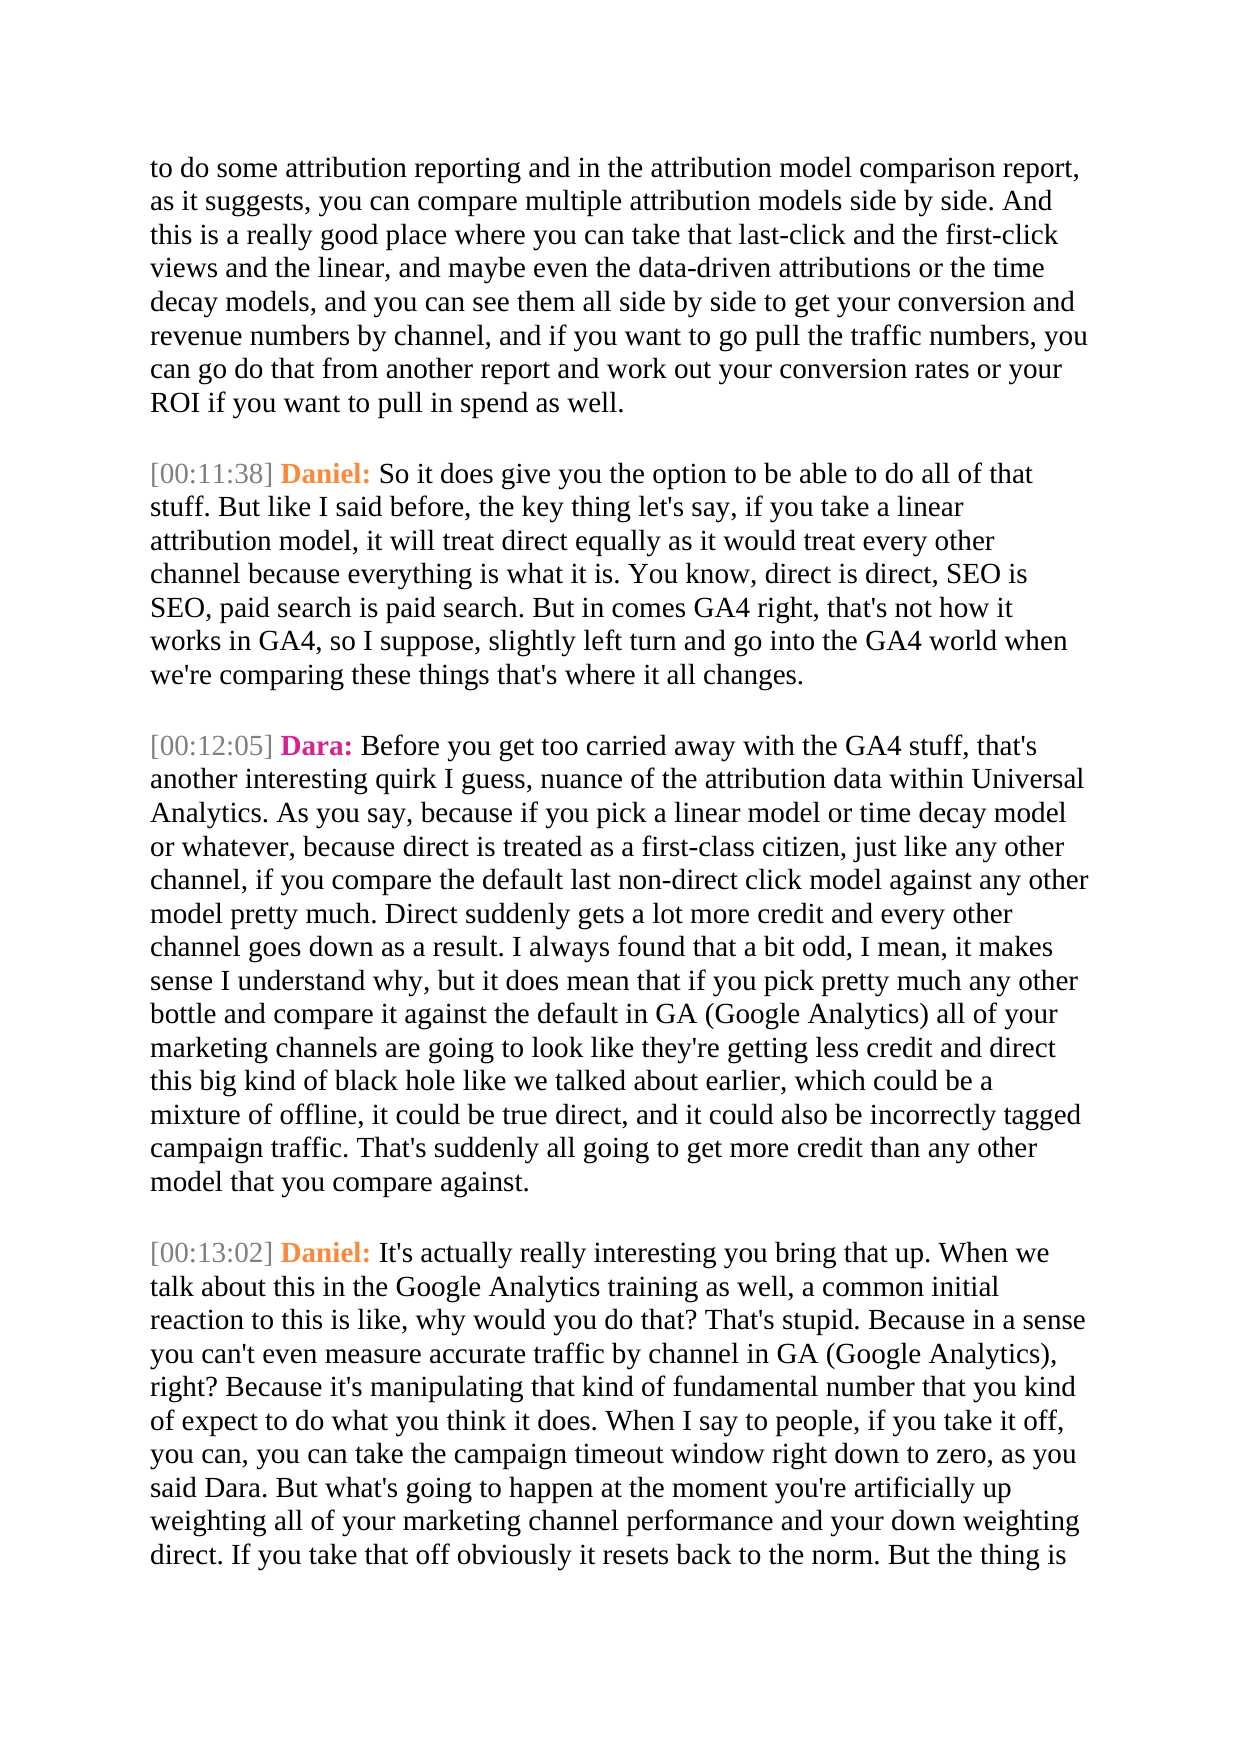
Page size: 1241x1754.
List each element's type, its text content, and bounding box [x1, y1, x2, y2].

text [00:11:38] Daniel: So it does give you the option to be able to do all of that stuff. But like I said before, the key thing let's say, if you take a linear attribution model, it will treat direct equally as it would treat every other channel because everything is what it is. You know, direct is direct, SEO is SEO, paid search is paid search. But in comes GA4 right, that's not how it works in GA4, so I suppose, slightly left turn and go into the GA4 world when we're comparing these things that's where it all changes. [150, 456, 1090, 691]
text [00:12:05] Dara: Before you get too carried away with the GA4 stuff, that's another interesting quirk I guess, nuance of the attribution data within Universal Analytics. As you say, because if you pick a linear model or time decay model or whatever, because direct is treated as a first-class citizen, just like any other channel, if you compare the default last non-direct click model against any other model pretty much. Direct suddenly gets a lot more credit and every other channel goes down as a result. I always found that a bit odd, I mean, it makes sense I understand why, but it does mean that if you pick pretty much any other bottle and compare it against the default in GA (Google Analytics) all of your marketing channels are going to look like they're getting less credit and direct this big kind of black hole like we talked about earlier, which could be a mixture of offline, it could be true direct, and it could also be incorrectly tagged campaign traffic. That's suddenly all going to get more credit than any other model that you compare against. [150, 728, 1090, 1198]
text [150, 150, 1090, 418]
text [150, 1235, 1090, 1571]
